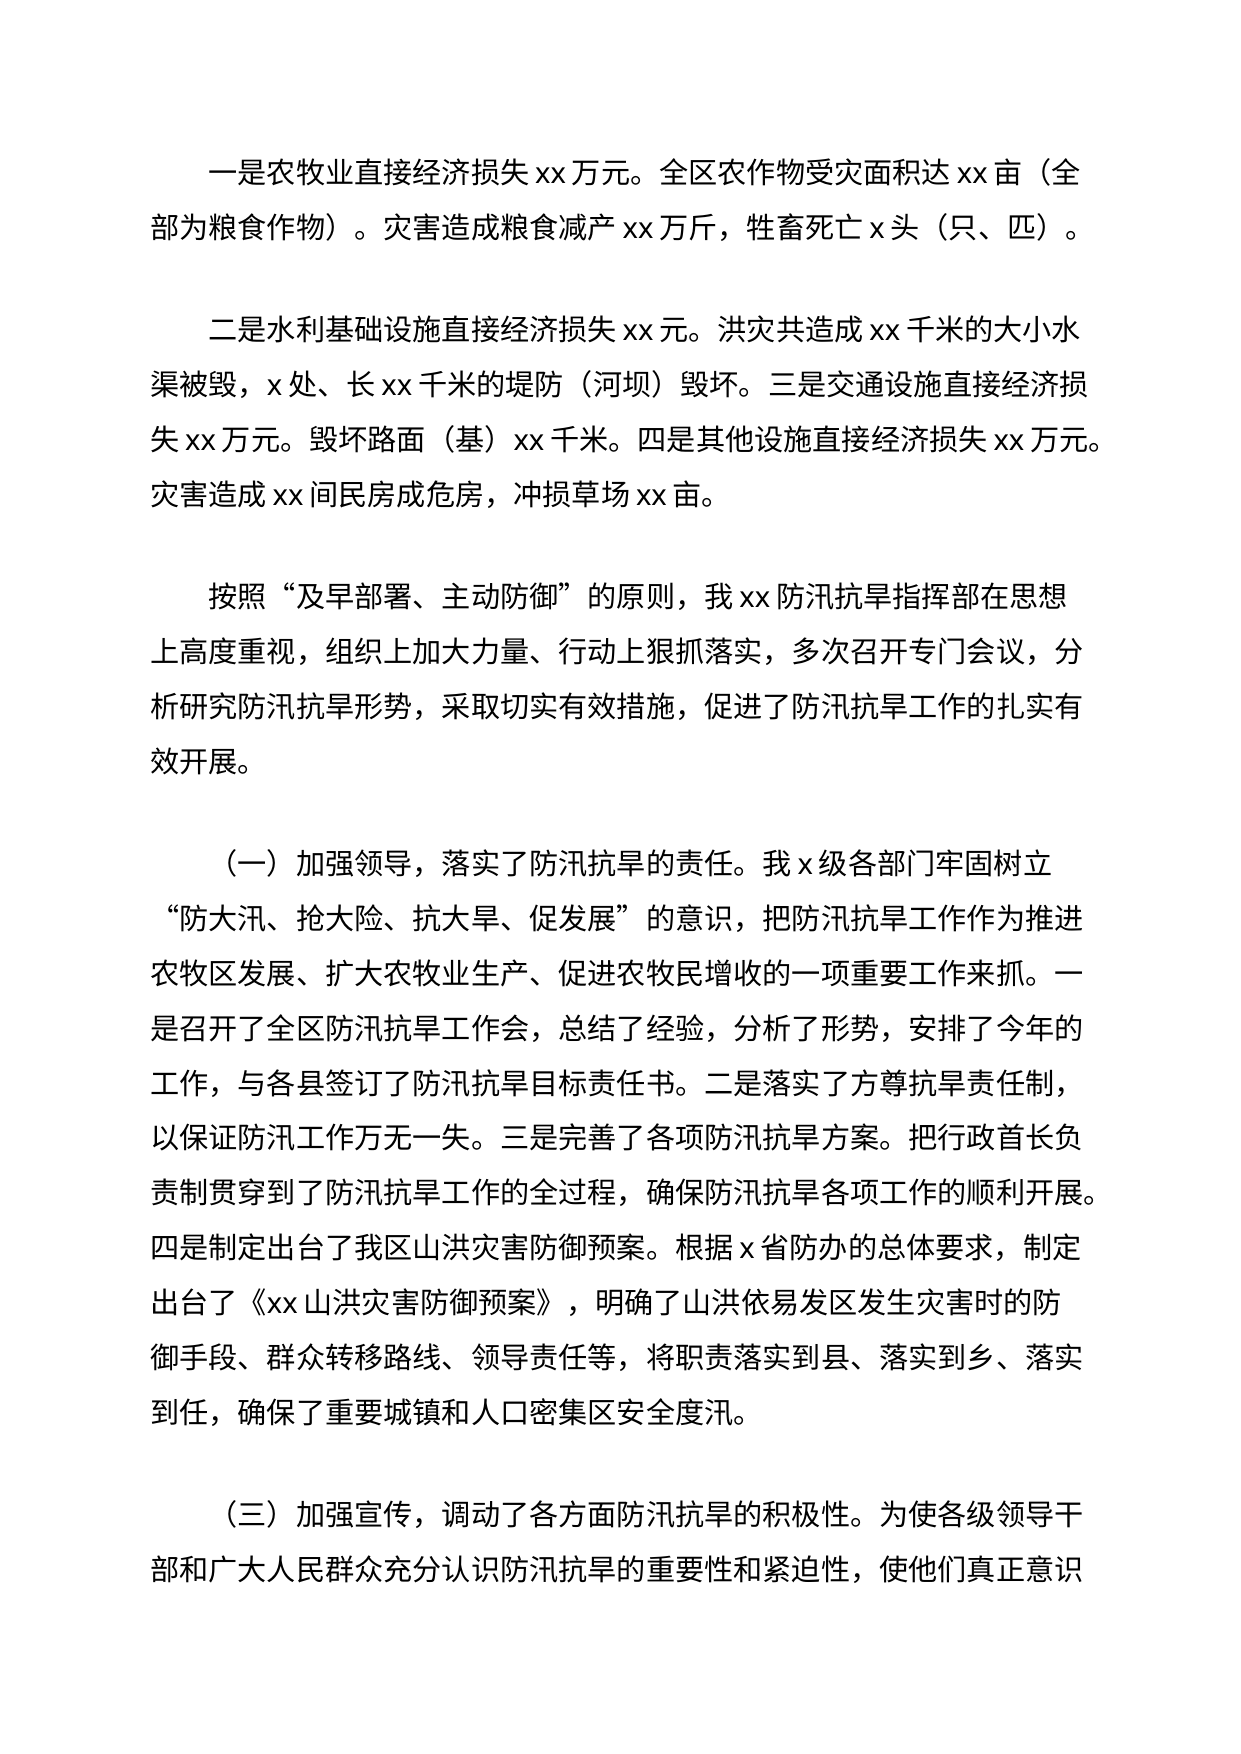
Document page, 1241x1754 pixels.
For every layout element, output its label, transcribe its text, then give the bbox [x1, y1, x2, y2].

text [150, 1492, 1090, 1589]
text 一是农牧业直接经济损失xx万元。全区农作物受灾面积达xx亩（全部为粮食作物）。灾害造成粮食减产xx万斤，牲畜死亡x头（只、匹）。 [150, 150, 1090, 247]
text （一）加强领导，落实了防汛抗旱的责任。我x级各部门牢固树立“防大汛、抢大险、抗大旱、促发展”的意识，把防汛抗旱工作作为推进农牧区发展、扩大农牧业生产、促进农牧民增收的一项重要工作来抓。一是召开了全区防汛抗旱工作会，总结了经验，分析了形势，安排了今年的工作，与各县签订了防汛抗旱目标责任书。二是落实了方尊抗旱责任制，以保证防汛工作万无一失。三是完善了各项防汛抗旱方案。把行政首长负责制贯穿到了防汛抗旱工作的全过程，确保防汛抗旱各项工作的顺利开展。四是制定出台了我区山洪灾害防御预案。根据x省防办的总体要求，制定出台了《xx山洪灾害防御预案》，明确了山洪依易发区发生灾害时的防御手段、群众转移路线、领导责任等，将职责落实到县、落实到乡、落实到任，确保了重要城镇和人口密集区安全度汛。 [150, 841, 1090, 1432]
text 按照“及早部署、主动防御”的原则，我xx防汛抗旱指挥部在思想上高度重视，组织上加大力量、行动上狠抓落实，多次召开专门会议，分析研究防汛抗旱形势，采取切实有效措施，促进了防汛抗旱工作的扎实有效开展。 [150, 574, 1090, 781]
text 二是水利基础设施直接经济损失xx元。洪灾共造成xx千米的大小水渠被毁，x处、长xx千米的堤防（河坝）毁坏。三是交通设施直接经济损失xx万元。毁坏路面（基）xx千米。四是其他设施直接经济损失xx万元。灾害造成xx间民房成危房，冲损草场xx亩。 [150, 307, 1090, 514]
